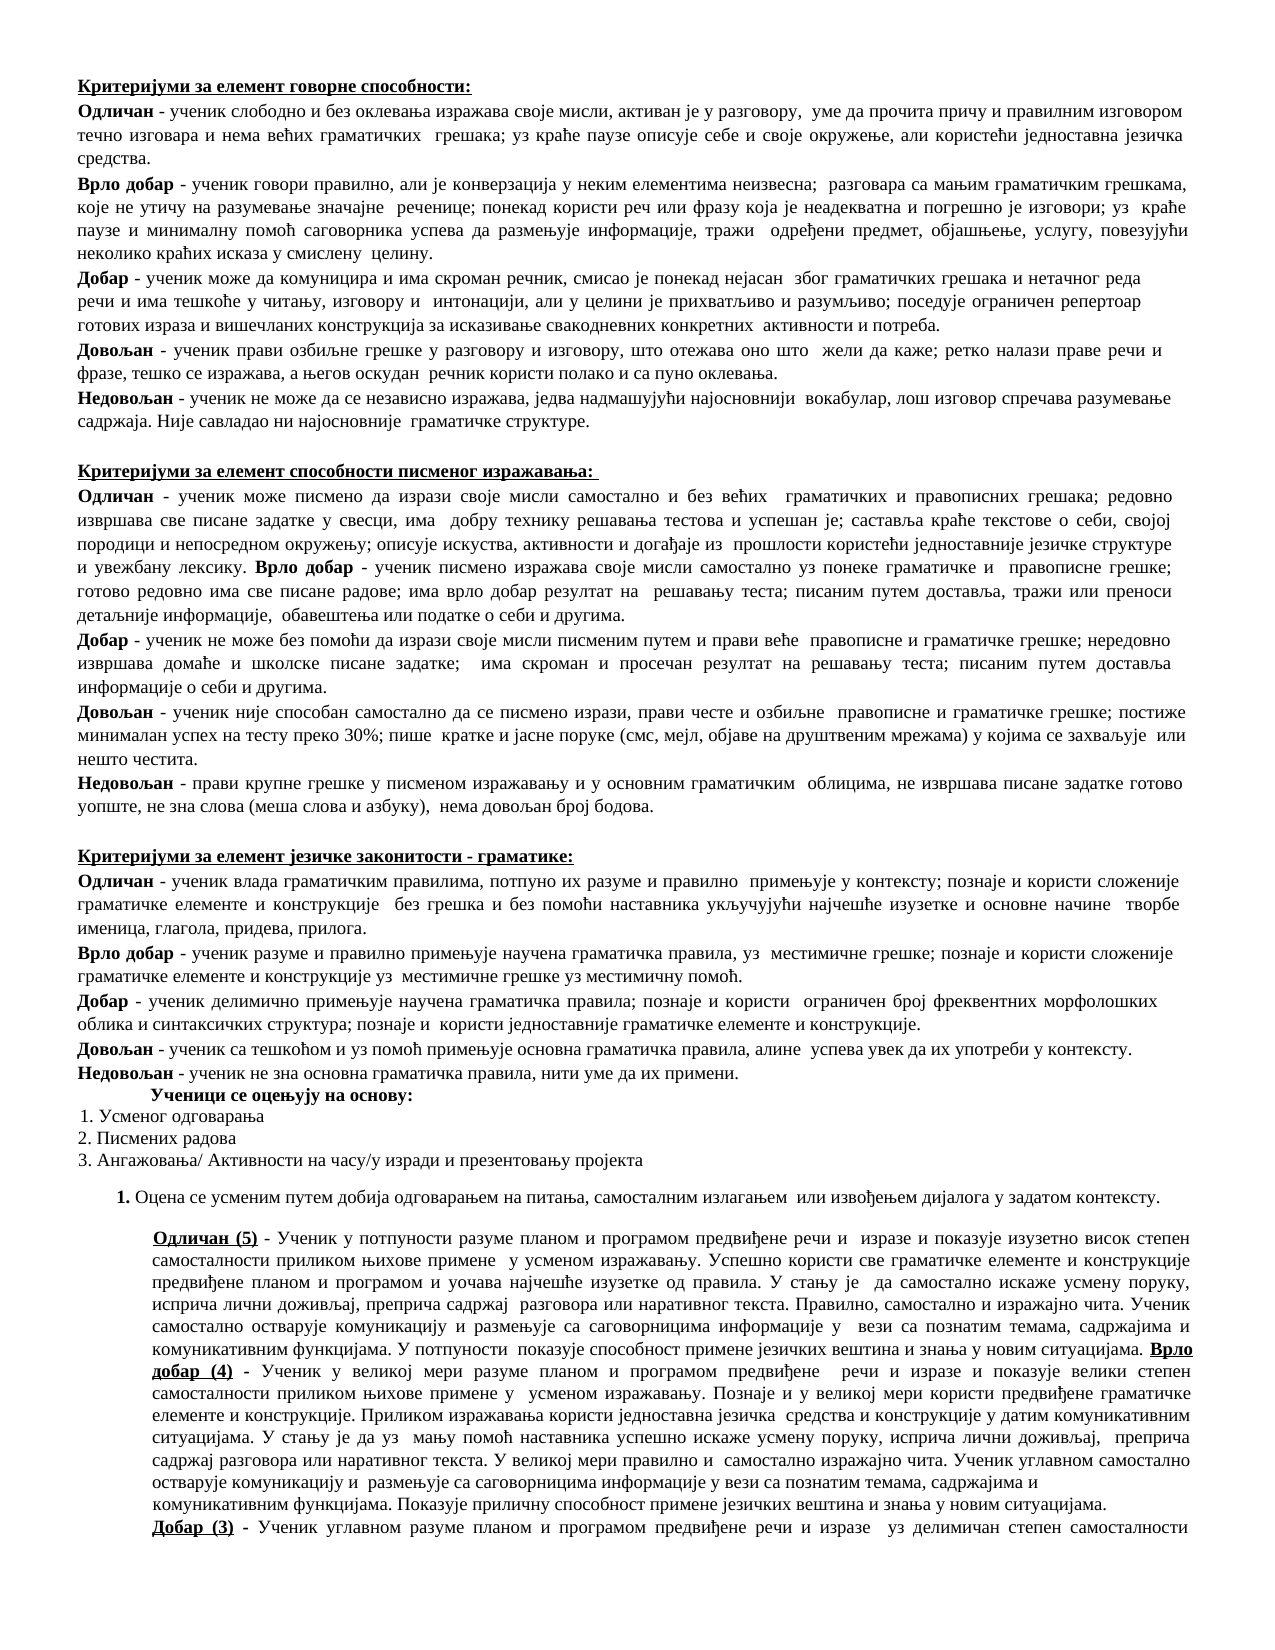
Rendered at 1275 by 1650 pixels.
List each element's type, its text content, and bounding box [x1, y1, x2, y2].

text Критеријуми за елемент језичке законитости - граматике: [77, 845, 1200, 866]
text Одличан - ученик влада граматичким правилима, потпуно их разуме и правилно примењује у контексту; познаје и користи сложеније граматичке елементе и конструкције без грешка и без помоћи наставника укључујући најчешће изузетке и основне начине творбе именица, глагола, придева, прилога. [77, 870, 1182, 938]
text Врло добар - ученик разуме и правилно примењује научена граматичка правила, уз местимичне грешке; познаје и користи сложеније граматичке елементе и конструкције уз местимичне грешке уз местимичну помоћ. [77, 942, 1175, 987]
text Критеријуми за елемент говорне способности: [77, 75, 1200, 97]
text Довољан - ученик са тешкоћом и уз помоћ примењује основна граматичка правила, алине успева увек да их употреби у контексту. [77, 1038, 1187, 1059]
text Одличан - ученик слободно и без оклевања изражава своје мисли, активан је у разговору, уме да прочита причу и правилним изговором течно изговара и нема већих граматичких грешака; уз краће паузе описује себе и своје окружење, али користећи једноставна језичка средства. [77, 100, 1185, 169]
text Довољан - ученик прави озбиљне грешке у разговору и изговору, што отежава оно што жели да каже; ретко налази праве речи и фразе, тешко се изражава, а његов оскудан речник користи полако и са пуно оклевања. [77, 339, 1164, 383]
text Недовољан - прави крупне грешке у писменом изражавању и у основним граматичким облицима, не извршава писане задатке готово уопште, не зна слова (меша слова и азбуку), нема довољан број бодова. [77, 772, 1186, 816]
text 3. Ангажовања/ Активности на часу/у изради и презентовању пројекта [78, 1149, 1200, 1170]
text комуникативним функцијама. Показује приличну способност примене језичких вештина и знања у новим ситуацијама. [152, 1493, 1140, 1514]
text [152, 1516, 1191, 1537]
text Врло добар - ученик говори правилно, али је конверзација у неким елементима неизвесна; разговара са мањим граматичким грешкама, које не утичу на разумевање значајне реченице; понекад користи реч или фразу која је неадекватна и погрешно је изговори; уз краће паузе и минималну помоћ саговорника успева да размењује информације, тражи одређени предмет, објашњење, услугу, повезујући неколико краћих исказа у смислену целину. [77, 172, 1190, 264]
text Добар - ученик може да комуницира и има скроман речник, смисао је понекад нејасан због граматичких грешака и нетачног реда речи и има тешкоће у читању, изговору и интонацији, али у целини је прихватљиво и разумљиво; поседује ограничен репертоар готових израза и вишечланих конструкција за исказивање свакодневних конкретних активности и потреба. [77, 267, 1144, 336]
text 2. Писмених радова [78, 1127, 1200, 1148]
text 1. Усменог одговарања [79, 1105, 1200, 1127]
text 1. Оцена се усменим путем добија одговарањем на питања, самосталним излагањем или извођењем дијалога у задатом контексту. [116, 1186, 1166, 1207]
text Добар - ученик делимично примењује научена граматичка правила; познаје и користи ограничен број фреквентних морфолошких облика и синтаксичких структура; познаје и користи једноставније граматичке елементе и конструкције. [77, 989, 1159, 1035]
text Недовољан - ученик не зна основна граматичка правила, нити уме да их примени. [77, 1062, 1200, 1084]
text Добар - ученик не може без помоћи да изрази своје мисли писменим путем и прави веће правописне и граматичке грешке; нередовно извршава домаће и школске писане задатке; има скроман и просечан резултат на решавању теста; писаним путем доставља информације о себи и другима. [77, 628, 1173, 697]
text Недовољан - ученик не може да се независно изражава, једва надмашујући најосновнији вокабулар, лош изговор спречава разумевање садржаја. Није савладао ни најосновније граматичке структуре. [77, 387, 1172, 432]
text Одличан (5) - Ученик у потпуности разуме планом и програмом предвиђене речи и изразе и показује изузетно висок степен самосталности приликом њихове примене у усменом изражавању. Успешно користи све граматичке елементе и конструкције предвиђене планом и програмом и уочава најчешће изузетке од правила. У стању је да самостално искаже усмену поруку, исприча лични доживљај, преприча садржај разговора или наративног текста. Правилно, самостално и изражајно чита. Ученик самостално остварује комуникацију и размењује са саговорницима информације у вези са познатим темама, садржајима и комуникативним функцијама. У потпуности показује способност примене језичких вештина и знања у новим ситуацијама. Врло добар (4) - Ученик у великој мери разуме планом и програмом предвиђене речи и изразе и показује велики степен самосталности приликом њихове примене у усменом изражавању. Познаје и у великој мери користи предвиђене граматичке елементе и конструкције. Приликом изражавања користи једноставна језичка средства и конструкције у датим комуникативним ситуацијама. У стању је да уз мању помоћ наставника успешно искаже усмену поруку, исприча лични доживљај, преприча садржај разговора или наративног текста. У великој мери правилно и самостално изражајно чита. Ученик углавном самостално остварује комуникацију и размењује са саговорницима информације у вези са познатим темама, садржајима и [152, 1227, 1193, 1492]
text Одличан - ученик може писмено да изрази своје мисли самостално и без већих граматичких и правописних грешака; редовно извршава све писане задатке у свесци, има добру технику решавања тестова и успешан је; саставља краће текстове о себи, својој породици и непосредном окружењу; описује искуства, активности и догађаје из прошлости користећи једноставније језичке структуре и увежбану лексику. Врло добар - ученик писмено изражава своје мисли самостално уз понеке граматичке и правописне грешке; готово редовно има све писане радове; има врло добар резултат на решавању теста; писаним путем доставља, тражи или преноси детаљније информације, обавештења или податке о себи и другима. [77, 485, 1174, 625]
text Критеријуми за елемент способности писменог изражавања: [77, 460, 1200, 482]
text Довољан - ученик није способан самостално да се писмено изрази, прави честе и озбиљне правописне и граматичке грешке; постиже минималан успех на тесту преко 30%; пише кратке и јасне поруке (смс, мејл, објаве на друштвеним мрежама) у којима се захваљује или нешто честита. [77, 701, 1188, 769]
text Ученици се оцењују на основу: [75, 1084, 1200, 1105]
